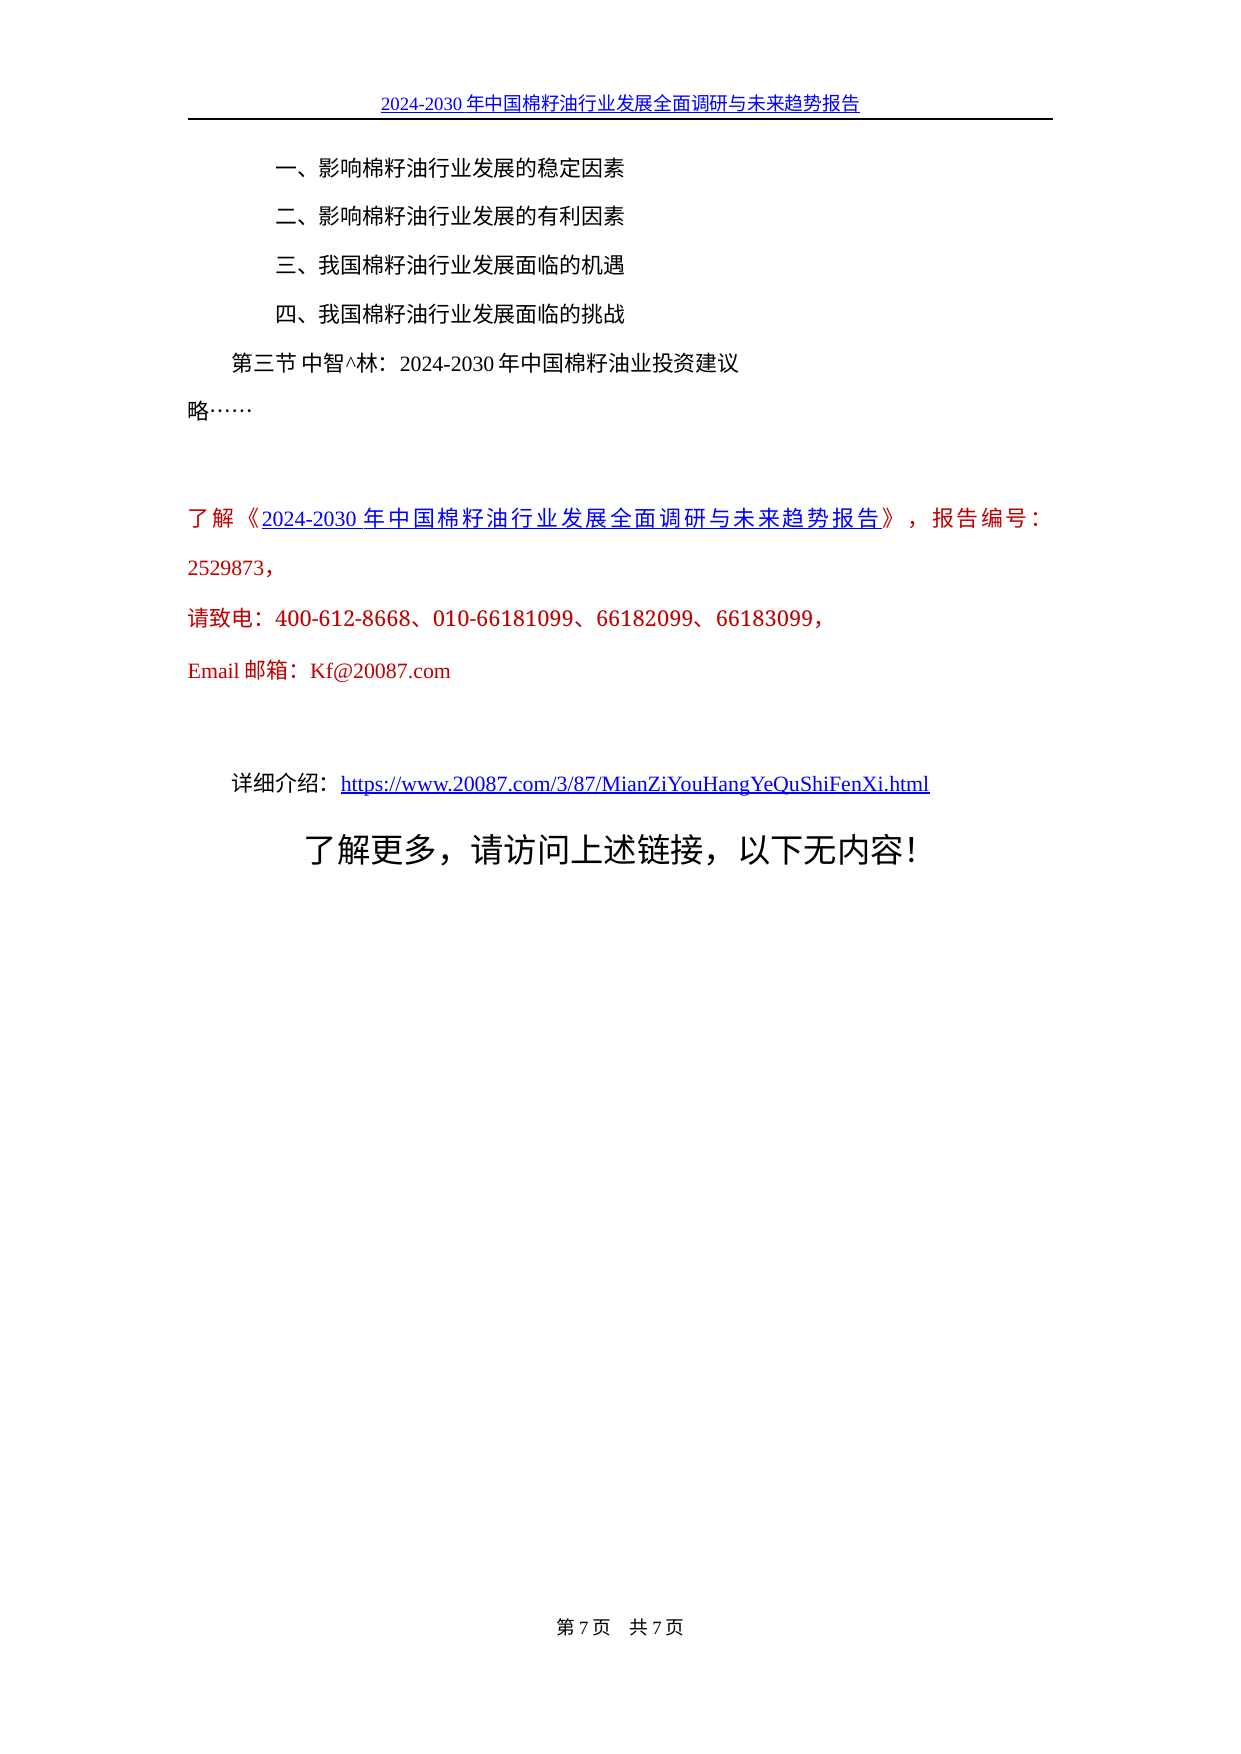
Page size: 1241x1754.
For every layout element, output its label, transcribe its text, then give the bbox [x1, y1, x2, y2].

text 详细介绍：https://www.20087.com/3/87/MianZiYouHangYeQuShiFenXi.html [187, 765, 1053, 798]
text 请致电：400-612-8668、010-66181099、66182099、66183099， [187, 601, 1053, 633]
text Email邮箱：Kf@20087.com [187, 652, 1053, 685]
title 了解更多，请访问上述链接，以下无内容！ [187, 815, 1053, 880]
text 了解《2024-2030年中国棉籽油行业发展全面调研与未来趋势报告》，报告编号：2529873， [187, 500, 1053, 582]
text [187, 150, 1053, 426]
